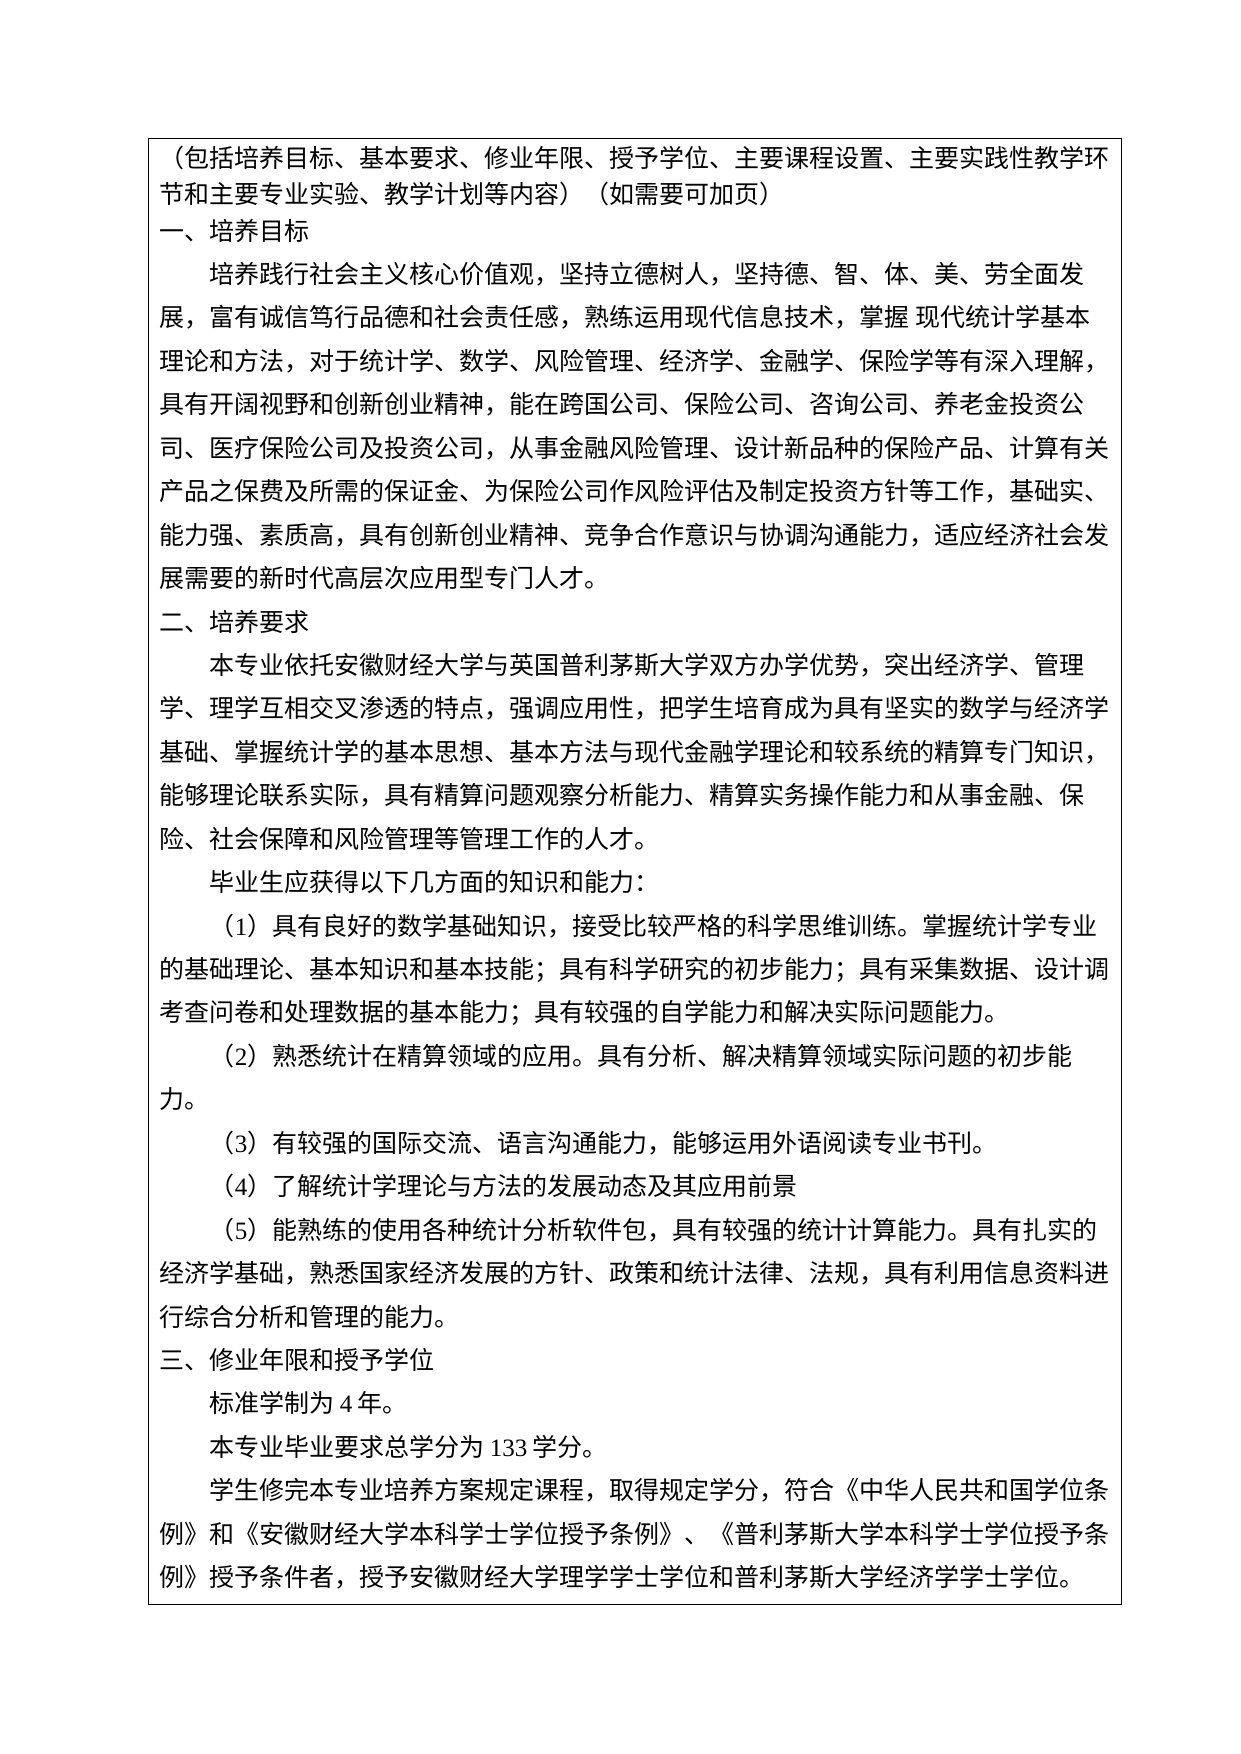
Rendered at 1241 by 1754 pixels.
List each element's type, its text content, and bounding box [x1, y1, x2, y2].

table_header （包括培养目标、基本要求、修业年限、授予学位、主要课程设置、主要实践性教学环节和主要专业实验、教学计划等内容）（如需要可加页） 一、培养目标 培养践行社会主义核心价值观，坚持立德树人，坚持德、智、体、美、劳全面发展，富有诚信笃行品德和社会责任感，熟练运用现代信息技术，掌握 现代统计学基本理论和方法，对于统计学、数学、风险管理、经济学、金融学、保险学等有深入理解，具有开阔视野和创新创业精神，能在跨国公司、保险公司、咨询公司、养老金投资公司、医疗保险公司及投资公司，从事金融风险管理、设计新品种的保险产品、计算有关产品之保费及所需的保证金、为保险公司作风险评估及制定投资方针等工作，基础实、能力强、素质高，具有创新创业精神、竞争合作意识与协调沟通能力，适应经济社会发展需要的新时代高层次应用型专门人才。 二、培养要求 本专业依托安徽财经大学与英国普利茅斯大学双方办学优势，突出经济学、管理学、理学互相交叉渗透的特点，强调应用性，把学生培育成为具有坚实的数学与经济学基础、掌握统计学的基本思想、基本方法与现代金融学理论和较系统的精算专门知识，能够理论联系实际，具有精算问题观察分析能力、精算实务操作能力和从事金融、保险、社会保障和风险管理等管理工作的人才。 毕业生应获得以下几方面的知识和能力： （1）具有良好的数学基础知识，接受比较严格的科学思维训练。掌握统计学专业的基础理论、基本知识和基本技能；具有科学研究的初步能力；具有采集数据、设计调考查问卷和处理数据的基本能力；具有较强的自学能力和解决实际问题能力。 （2）熟悉统计在精算领域的应用。具有分析、解决精算领域实际问题的初步能力。 （3）有较强的国际交流、语言沟通能力，能够运用外语阅读专业书刊。 （4）了解统计学理论与方法的发展动态及其应用前景 （5）能熟练的使用各种统计分析软件包，具有较强的统计计算能力。具有扎实的经济学基础，熟悉国家经济发展的方针、政策和统计法律、法规，具有利用信息资料进行综合分析和管理的能力。 三、修业年限和授予学位 标准学制为4年。 本专业毕业要求总学分为133学分。 学生修完本专业培养方案规定课程，取得规定学分，符合《中华人民共和国学位条例》和《安徽财经大学本科学士学位授予条例》、《普利茅斯大学本科学士学位授予条例》授予条件者，授予安徽财经大学理学学士学位和普利茅斯大学经济学学士学位。 四、课程设置 表一 应用统计学专业（3+1中外合作）课程设置与主要教学计划 [149, 139, 1121, 1604]
